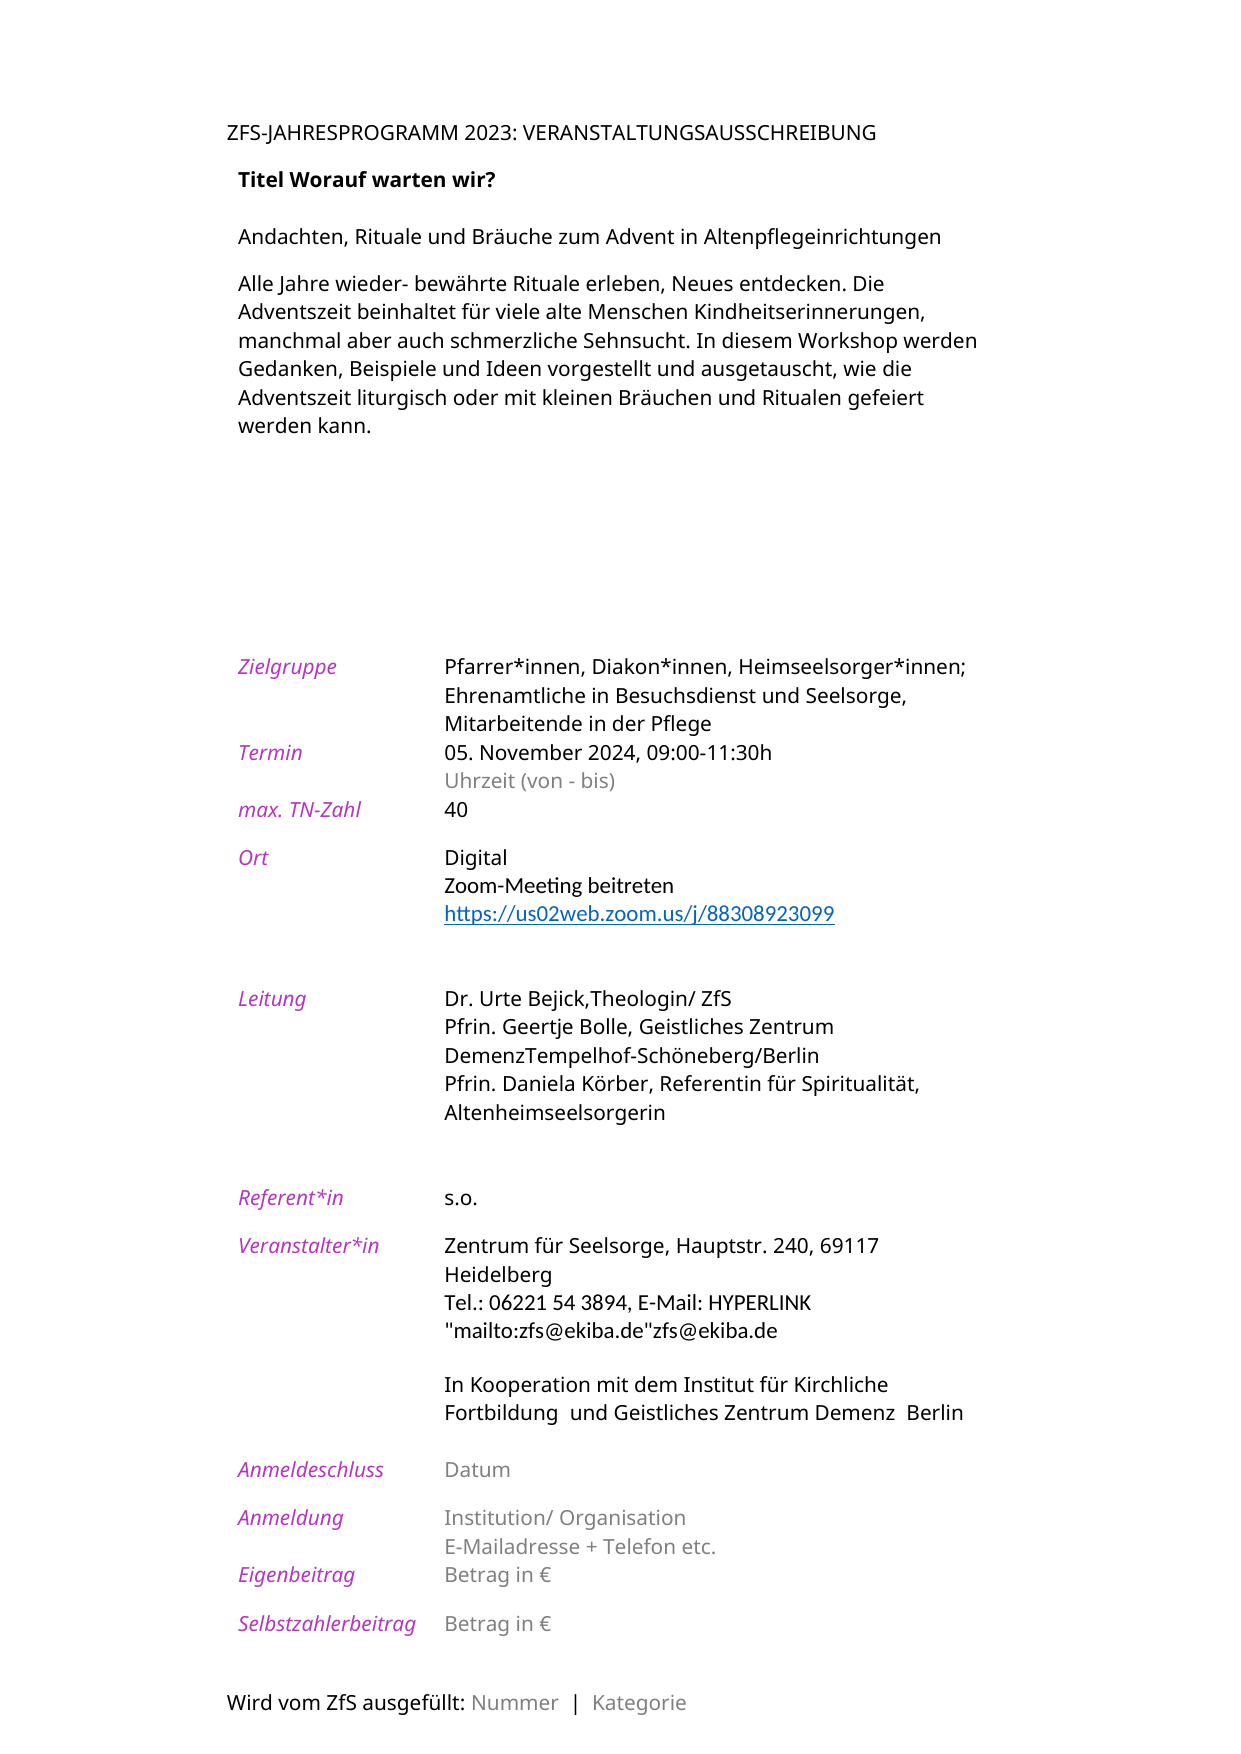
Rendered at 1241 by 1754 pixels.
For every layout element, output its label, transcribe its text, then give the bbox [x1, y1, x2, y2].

table_cell Dr. Urte Bejick,Theologin/ ZfS ​Pfrin. Geertje Bolle, Geistliches Zentrum DemenzTempelhof-Schöneberg/Berlin ​Pfrin. Daniela Körber, Referentin für Spiritualität, Altenheimseelsorgerin​ [433, 984, 994, 1183]
table_cell [433, 738, 994, 795]
table_cell Referent*in [227, 1183, 433, 1231]
table_cell Eigenbeitrag [227, 1560, 433, 1609]
table_cell [433, 1455, 994, 1503]
table_cell Ort [227, 843, 433, 984]
table_cell Anmeldung [227, 1504, 433, 1560]
table_cell Andachten, Rituale und Bräuche zum Advent in Altenpflegeinrichtungen [227, 222, 994, 269]
table_cell Veranstalter*in [227, 1231, 433, 1455]
table_header Titel Worauf warten wir? [227, 165, 994, 222]
table_cell [433, 1231, 994, 1455]
text ZFS-JAHRESPROGRAMM 2023: VERANSTALTUNGSAUSSCHREIBUNG [227, 118, 1093, 147]
table_cell [433, 1183, 994, 1231]
table_cell [227, 269, 994, 652]
table_cell Zielgruppe [227, 653, 433, 738]
table_cell Leitung [227, 984, 433, 1183]
table_cell Selbstzahlerbeitrag [227, 1609, 433, 1657]
table_cell Digital Zoom-Meeting beitreten https://us02web.zoom.us/j/88308923099 [433, 843, 994, 984]
text Wird vom ZfS ausgefüllt: | [227, 1657, 1093, 1716]
table_cell [433, 1609, 994, 1657]
table_cell [433, 795, 994, 843]
table_cell [433, 653, 994, 738]
table_cell Anmeldeschluss [227, 1455, 433, 1503]
table_cell max. TN-Zahl [227, 795, 433, 843]
table_cell [433, 1504, 994, 1560]
table_cell [433, 1560, 994, 1609]
table_cell Termin [227, 738, 433, 795]
